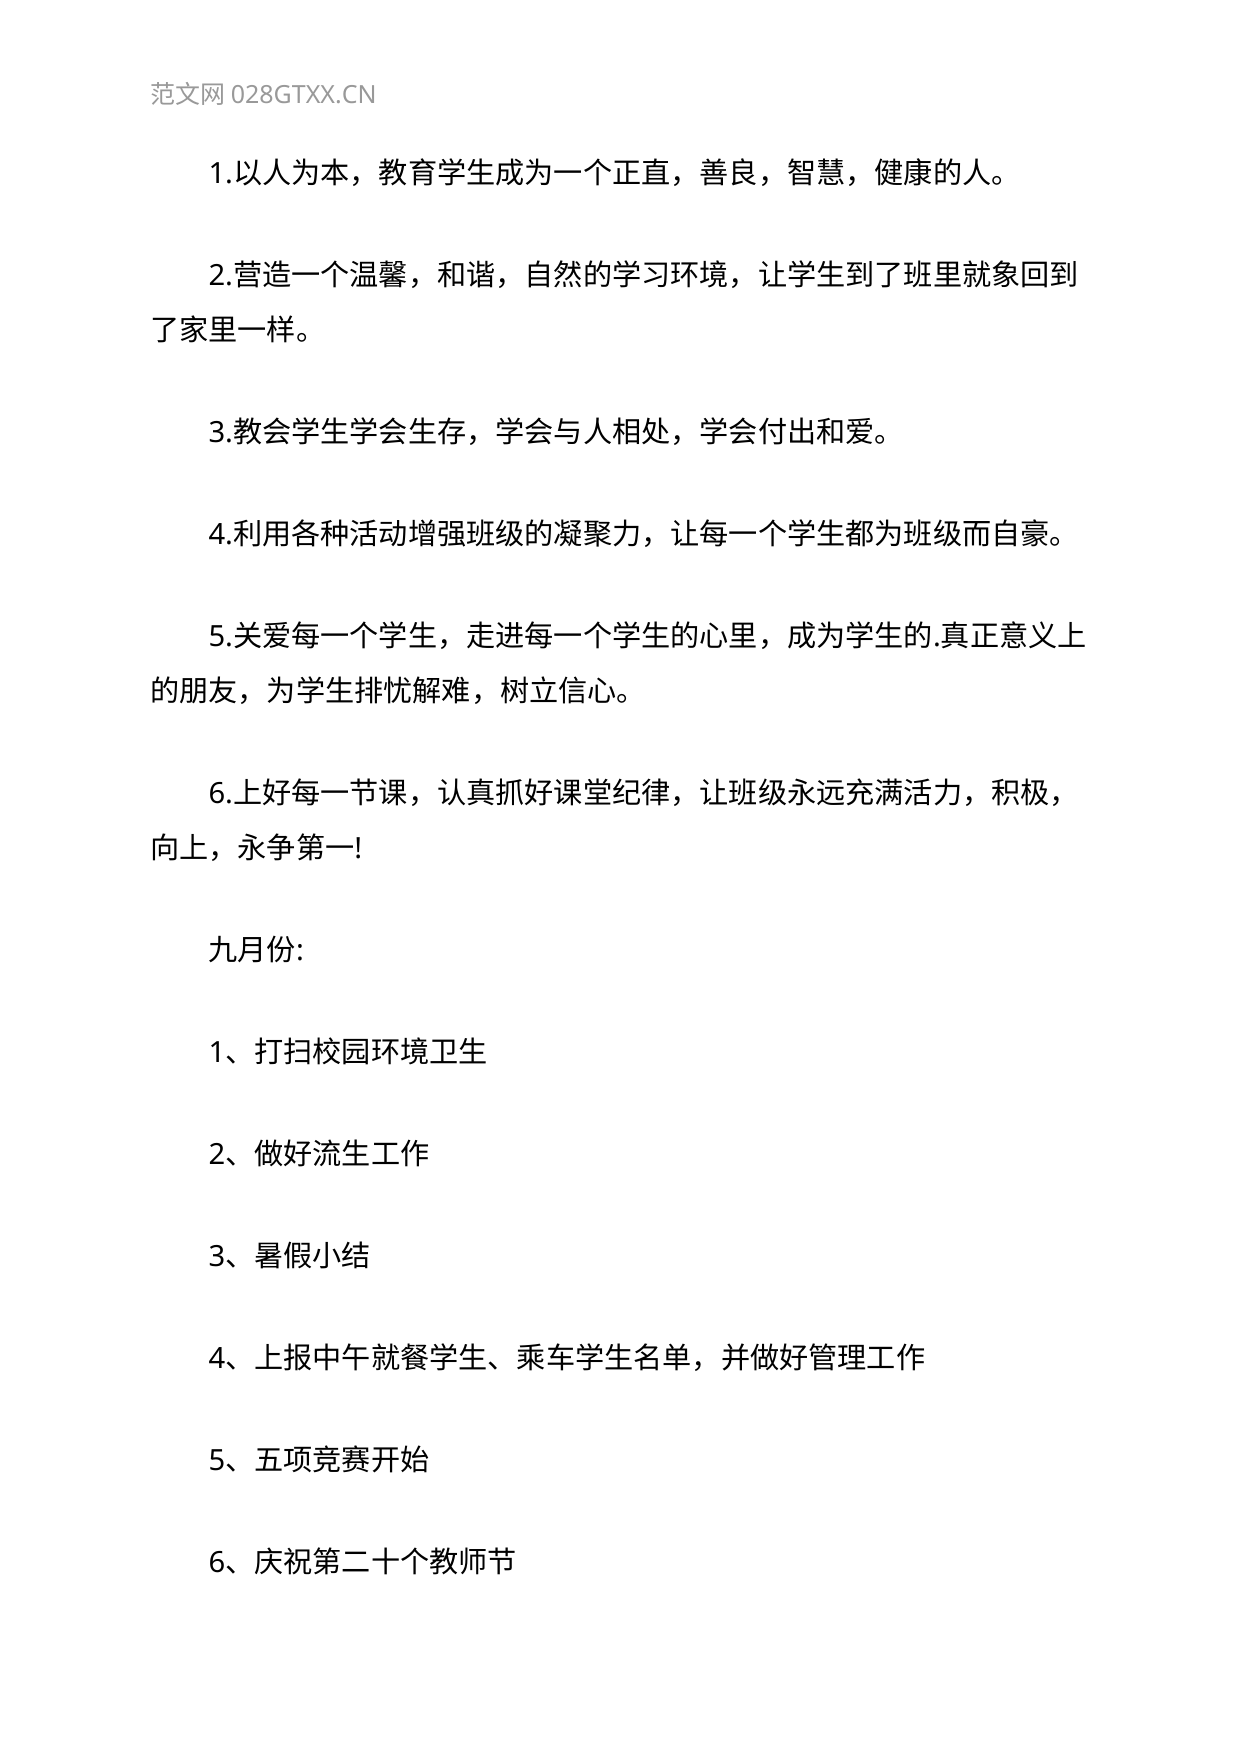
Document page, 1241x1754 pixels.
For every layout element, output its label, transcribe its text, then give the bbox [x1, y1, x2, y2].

text 2.营造一个温馨，和谐，自然的学习环境，让学生到了班里就象回到了家里一样。 [150, 252, 1090, 349]
text 6.上好每一节课，认真抓好课堂纪律，让班级永远充满活力，积极，向上，永争第一! [150, 769, 1090, 867]
text 九月份: [150, 926, 1090, 969]
text 3.教会学生学会生存，学会与人相处，学会付出和爱。 [150, 409, 1090, 451]
text 4、上报中午就餐学生、乘车学生名单，并做好管理工作 [150, 1334, 1090, 1377]
text 4.利用各种活动增强班级的凝聚力，让每一个学生都为班级而自豪。 [150, 511, 1090, 553]
text 5.关爱每一个学生，走进每一个学生的心里，成为学生的.真正意义上的朋友，为学生排忧解难，树立信心。 [150, 613, 1090, 710]
text 1、打扫校园环境卫生 [150, 1028, 1090, 1071]
text 2、做好流生工作 [150, 1130, 1090, 1173]
text 5、五项竞赛开始 [150, 1436, 1090, 1479]
text 3、暑假小结 [150, 1232, 1090, 1275]
text 6、庆祝第二十个教师节 [150, 1538, 1090, 1581]
text 1.以人为本，教育学生成为一个正直，善良，智慧，健康的人。 [150, 150, 1090, 192]
